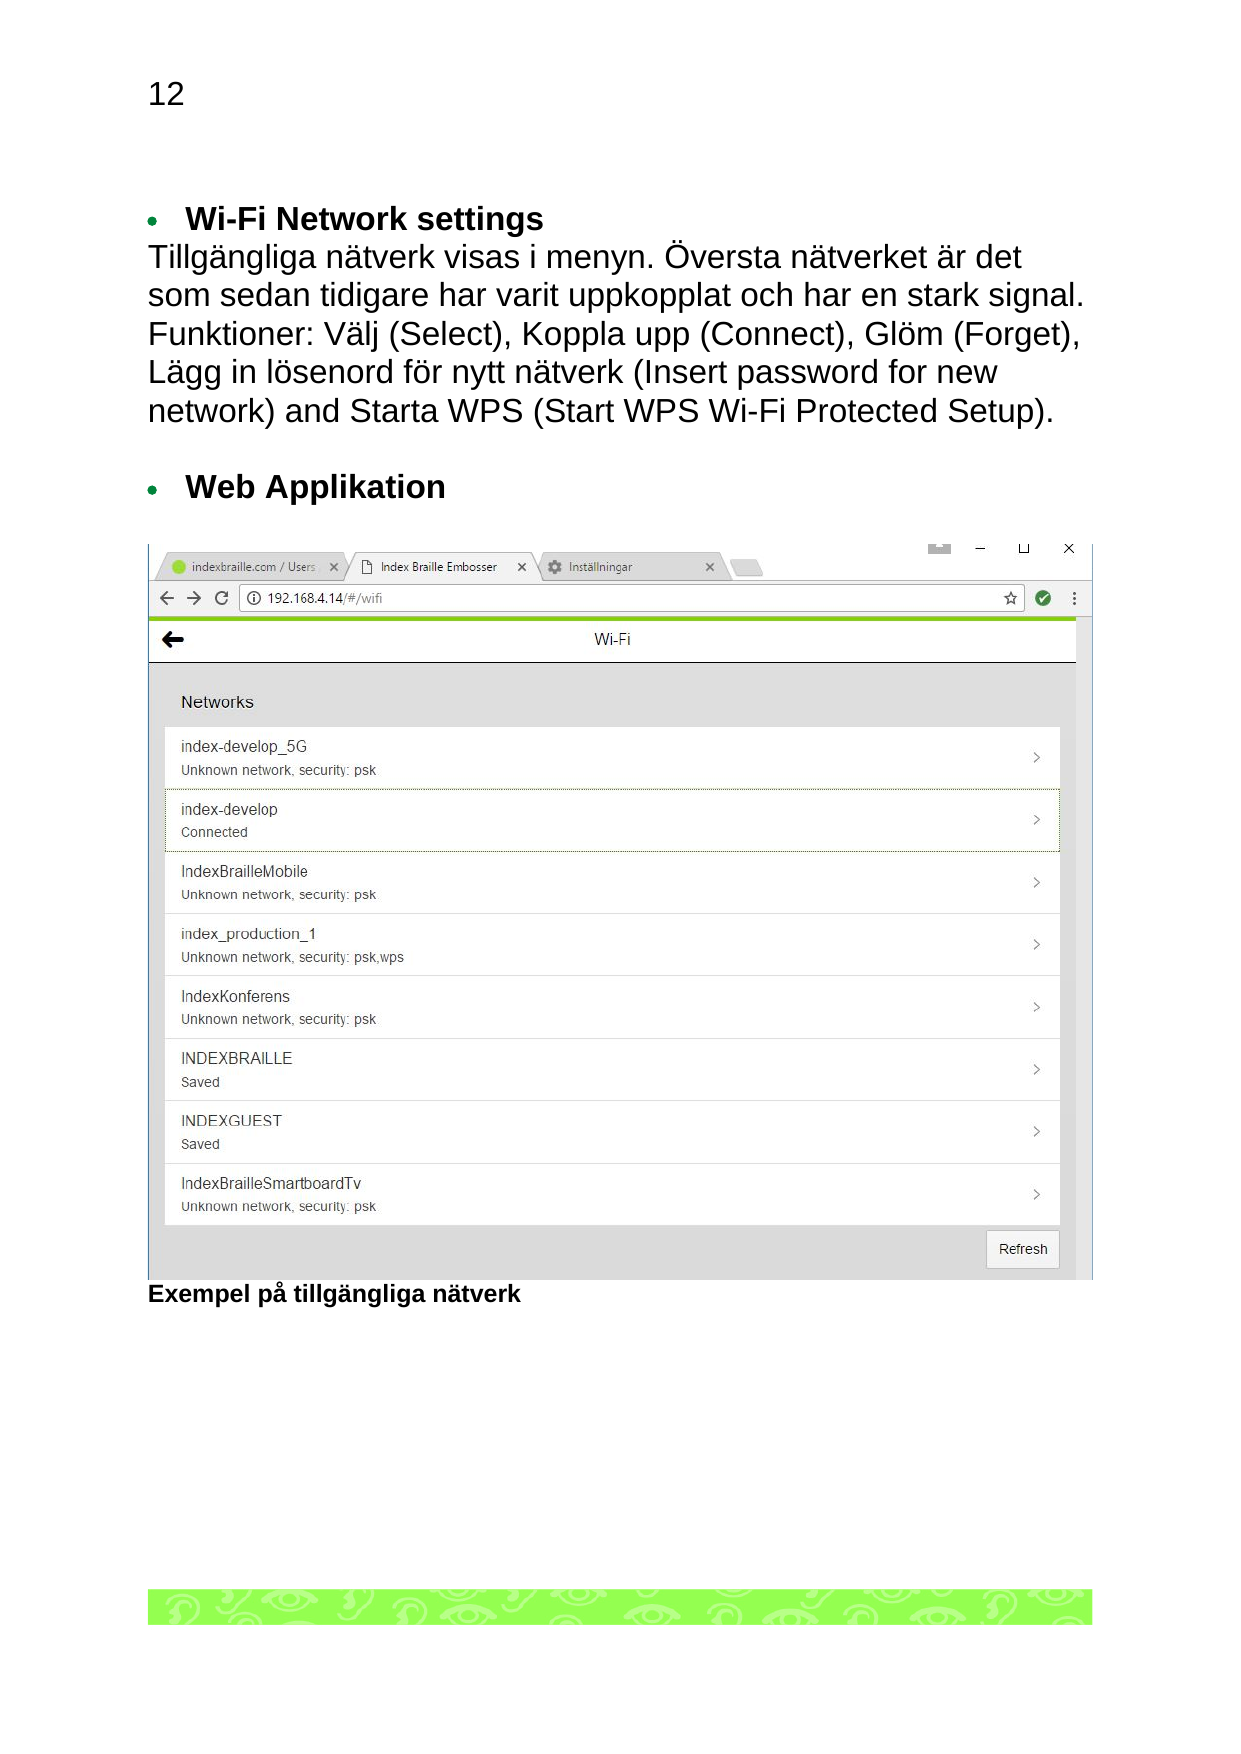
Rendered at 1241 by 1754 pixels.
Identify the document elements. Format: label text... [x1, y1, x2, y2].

list Wi-Fi Network settings [148, 198, 1093, 237]
picture [147, 1555, 1093, 1657]
text Funktioner: Välj (Select), Koppla upp (Connect), Glöm (Forget), Lägg in lösenord för nytt nätverk (Insert password for new network) and Starta WPS (Start WPS Wi-Fi Protected Setup). [148, 314, 1093, 429]
list Web Applikation [148, 468, 1093, 506]
text Tillgängliga nätverk visas i menyn. Översta nätverket är det som sedan tidigare har varit uppkopplat och har en stark signal. [148, 237, 1093, 314]
text Exempel på tillgängliga nätverk [148, 1280, 1093, 1308]
